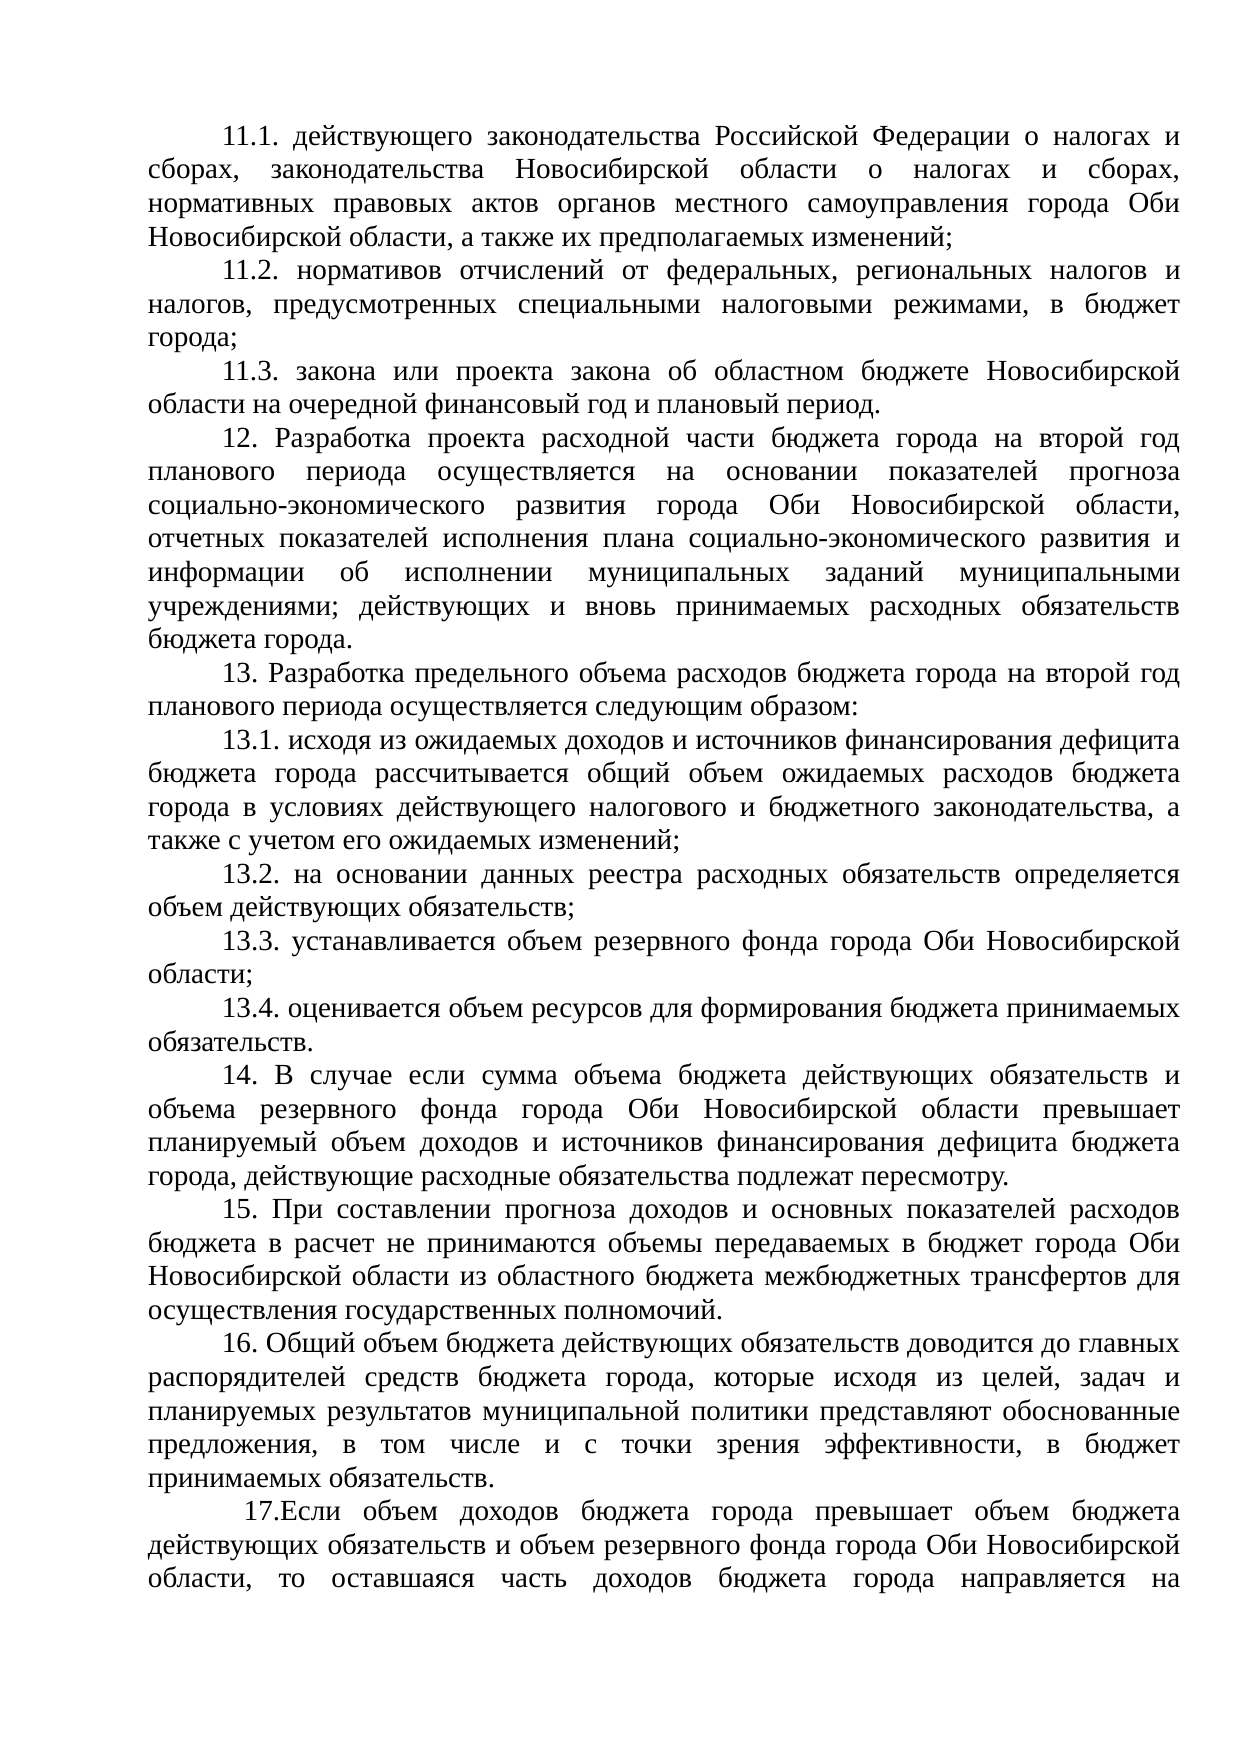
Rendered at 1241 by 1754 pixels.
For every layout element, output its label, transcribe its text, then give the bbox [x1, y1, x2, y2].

text 11.2. нормативов отчислений от федеральных, региональных налогов и налогов, предусмотренных специальными налоговыми режимами, в бюджет города; [148, 252, 1181, 353]
text 13. Разработка предельного объема расходов бюджета города на второй год планового периода осуществляется следующим образом: [148, 655, 1181, 722]
text 13.1. исходя из ожидаемых доходов и источников финансирования дефицита бюджета города рассчитывается общий объем ожидаемых расходов бюджета города в условиях действующего налогового и бюджетного законодательства, а также с учетом его ожидаемых изменений; [148, 722, 1181, 856]
text 11.3. закона или проекта закона об областном бюджете Новосибирской области на очередной финансовый год и плановый период. [148, 353, 1181, 420]
text 13.2. на основании данных реестра расходных обязательств определяется объем действующих обязательств; [148, 856, 1181, 923]
text 12. Разработка проекта расходной части бюджета города на второй год планового периода осуществляется на основании показателей прогноза социально-экономического развития города Оби Новосибирской области, отчетных показателей исполнения плана социально-экономического развития и информации об исполнении муниципальных заданий муниципальными учреждениями; действующих и вновь принимаемых расходных обязательств бюджета города. [148, 420, 1181, 655]
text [148, 1493, 1181, 1594]
text 11.1. действующего законодательства Российской Федерации о налогах и сборах, законодательства Новосибирской области о налогах и сборах, нормативных правовых актов органов местного самоуправления города Оби Новосибирской области, а также их предполагаемых изменений; [148, 118, 1181, 252]
text 15. При составлении прогноза доходов и основных показателей расходов бюджета в расчет не принимаются объемы передаваемых в бюджет города Оби Новосибирской области из областного бюджета межбюджетных трансфертов для осуществления государственных полномочий. [148, 1191, 1181, 1326]
text 13.3. устанавливается объем резервного фонда города Оби Новосибирской области; [148, 923, 1181, 990]
text 13.4. оценивается объем ресурсов для формирования бюджета принимаемых обязательств. [148, 990, 1181, 1057]
text 16. Общий объем бюджета действующих обязательств доводится до главных распорядителей средств бюджета города, которые исходя из целей, задач и планируемых результатов муниципальной политики представляют обоснованные предложения, в том числе и с точки зрения эффективности, в бюджет принимаемых обязательств. [148, 1326, 1181, 1493]
text 14. В случае если сумма объема бюджета действующих обязательств и объема резервного фонда города Оби Новосибирской области превышает планируемый объем доходов и источников финансирования дефицита бюджета города, действующие расходные обязательства подлежат пересмотру. [148, 1057, 1181, 1191]
